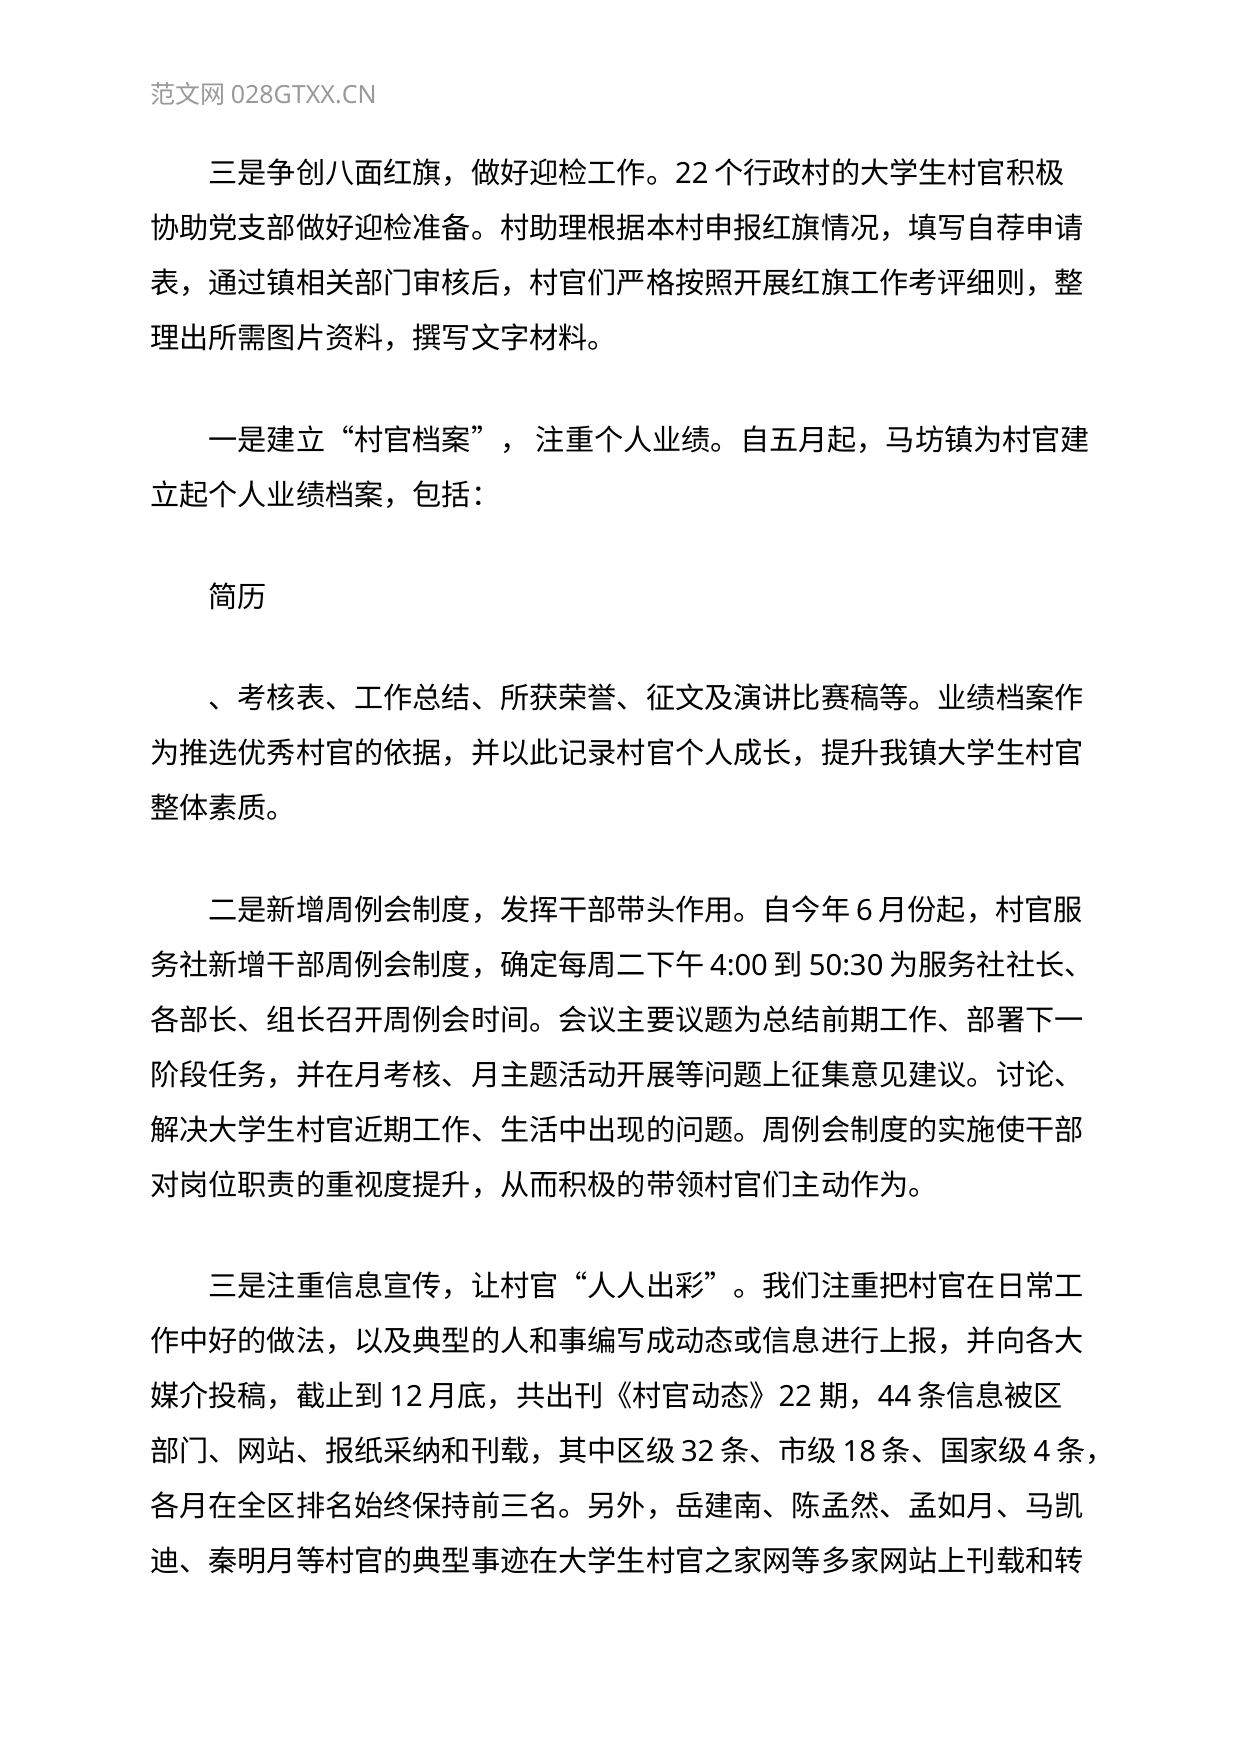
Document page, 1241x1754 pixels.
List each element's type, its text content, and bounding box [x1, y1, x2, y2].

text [150, 1263, 1090, 1580]
text 三是争创八面红旗，做好迎检工作。22个行政村的大学生村官积极协助党支部做好迎检准备。村助理根据本村申报红旗情况，填写自荐申请表，通过镇相关部门审核后，村官们严格按照开展红旗工作考评细则，整理出所需图片资料，撰写文字材料。 [150, 150, 1090, 357]
text 二是新增周例会制度，发挥干部带头作用。自今年6月份起，村官服务社新增干部周例会制度，确定每周二下午4:00到50:30为服务社社长、各部长、组长召开周例会时间。会议主要议题为总结前期工作、部署下一阶段任务，并在月考核、月主题活动开展等问题上征集意见建议。讨论、解决大学生村官近期工作、生活中出现的问题。周例会制度的实施使干部对岗位职责的重视度提升，从而积极的带领村官们主动作为。 [150, 887, 1090, 1203]
text 、考核表、工作总结、所获荣誉、征文及演讲比赛稿等。业绩档案作为推选优秀村官的依据，并以此记录村官个人成长，提升我镇大学生村官整体素质。 [150, 675, 1090, 827]
text 简历 [150, 573, 1090, 616]
text 一是建立“村官档案”， 注重个人业绩。自五月起，马坊镇为村官建立起个人业绩档案，包括： [150, 417, 1090, 514]
